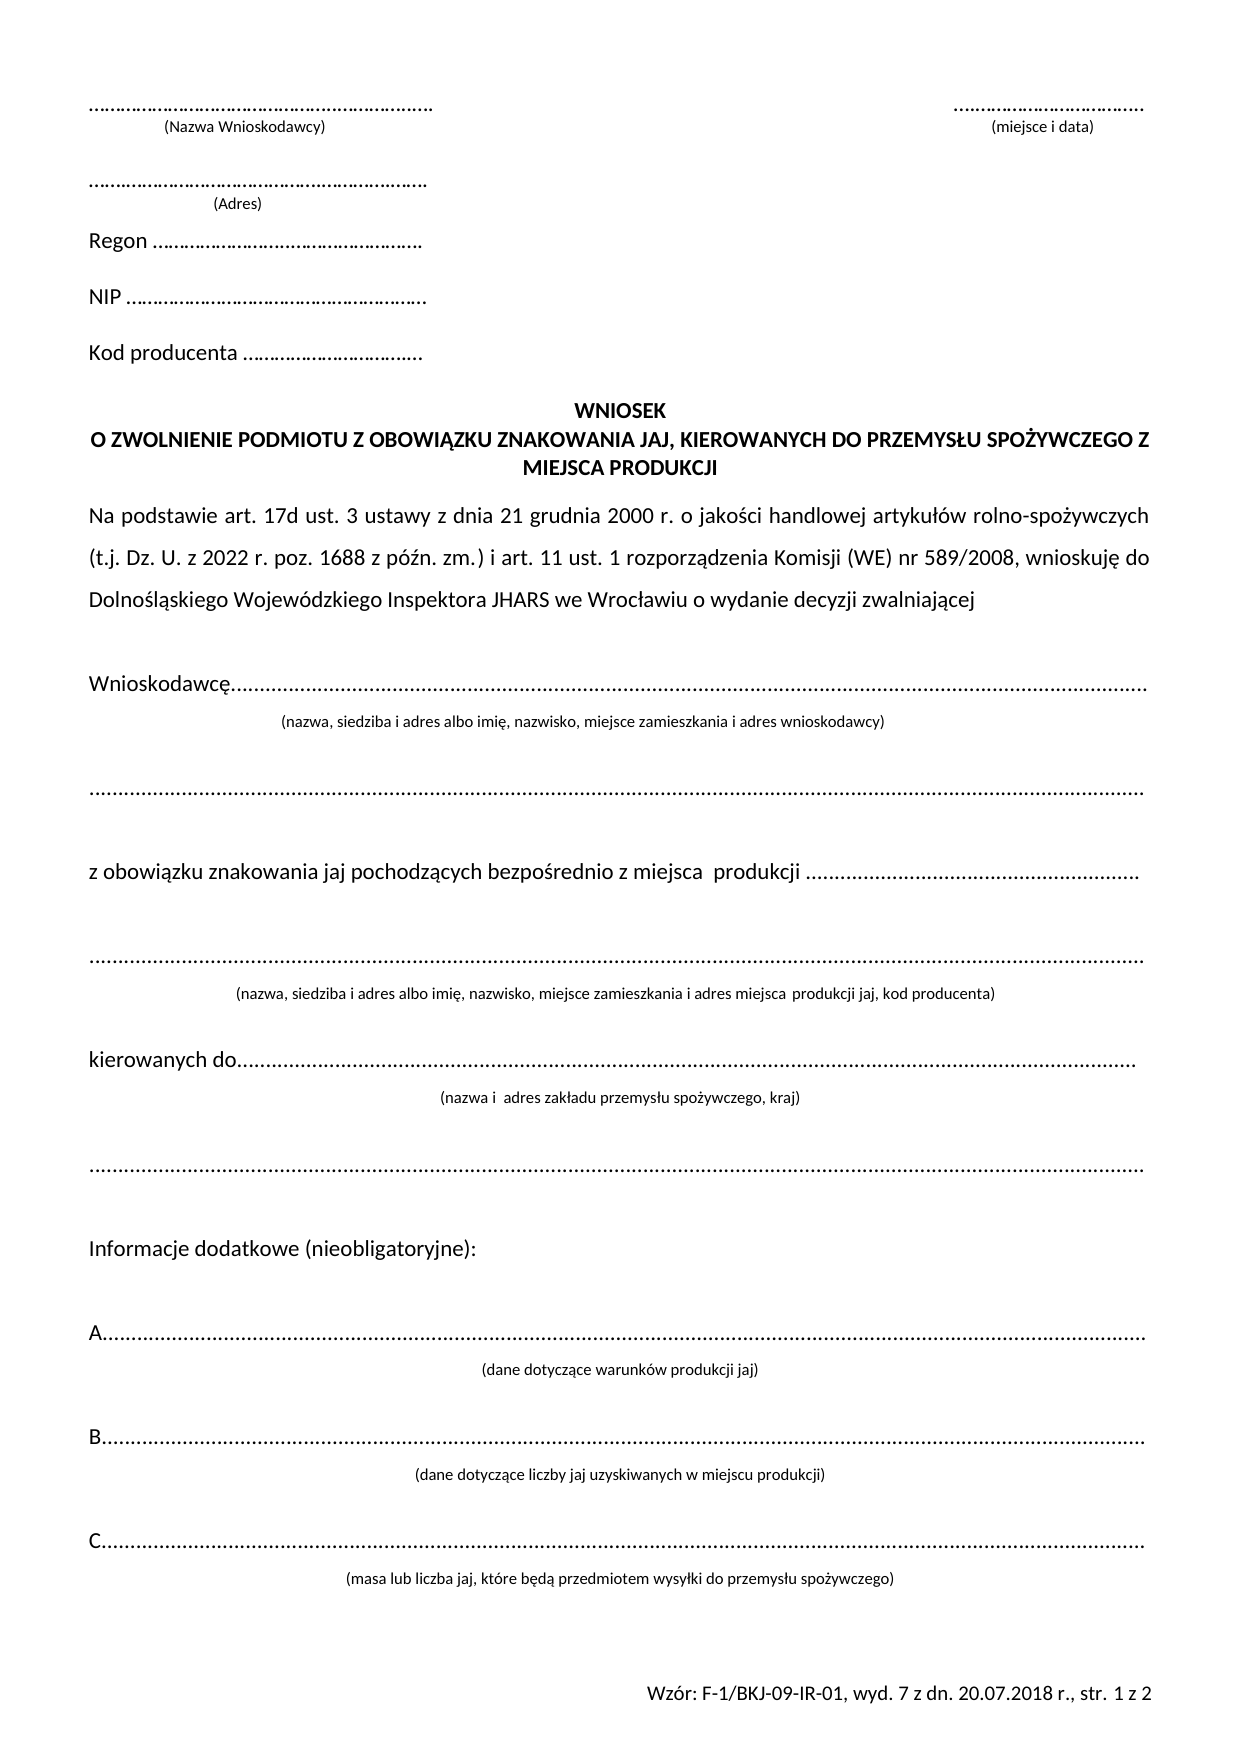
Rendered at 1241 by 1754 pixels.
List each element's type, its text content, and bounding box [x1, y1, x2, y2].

text (nazwa, siedziba i adres albo imię, nazwisko, miejsce zamieszkania i adres wnioskodawcy) [89, 711, 1152, 731]
text …….……………………………….………….……. [89, 165, 1152, 193]
text WNIOSEK [89, 397, 1152, 425]
text ………………………………………..…………..…. ….………………………….. [89, 89, 1152, 117]
text O ZWOLNIENIE PODMIOTU Z OBOWIĄZKU ZNAKOWANIA JAJ, KIEROWANYCH DO PRZEMYSŁU SPOŻYWCZEGO Z MIEJSCA PRODUKCJI [89, 425, 1152, 481]
text A..................................................................................................................................................................................... [89, 1318, 1152, 1346]
text (nazwa, siedziba i adres albo imię, nazwisko, miejsce zamieszkania i adres miejsca produkcji jaj, kod producenta) [89, 983, 1152, 1003]
text (masa lub liczba jaj, które będą przedmiotem wysyłki do przemysłu spożywczego) [89, 1568, 1152, 1588]
text Informacje dodatkowe (nieobligatoryjne): [89, 1234, 1152, 1262]
text ....................................................................................................................................................................................... [89, 1150, 1152, 1178]
text z obowiązku znakowania jaj pochodzących bezpośrednio z miejsca produkcji .......................................................... [89, 857, 1152, 885]
text (Adres) [89, 193, 1152, 213]
text Na podstawie art. 17d ust. 3 ustawy z dnia 21 grudnia 2000 r. o jakości handlowej artykułów rolno-spożywczych (t.j. Dz. U. z 2022 r. poz. 1688 z późn. zm.) i art. 11 ust. 1 rozporządzenia Komisji (WE) nr 589/2008, wnioskuję do Dolnośląskiego Wojewódzkiego Inspektora JHARS we Wrocławiu o wydanie decyzji zwalniającej [89, 501, 1152, 613]
text (Nazwa Wnioskodawcy) (miejsce i data) [89, 117, 1152, 137]
text C..................................................................................................................................................................................... [89, 1526, 1152, 1554]
text ....................................................................................................................................................................................... [89, 941, 1152, 969]
text (nazwa i adres zakładu przemysłu spożywczego, kraj) [89, 1087, 1152, 1108]
text Wnioskodawcę............................................................................................................................................................... [89, 669, 1152, 697]
text kierowanych do............................................................................................................................................................ [89, 1045, 1152, 1073]
text Kod producenta ………………………….… [89, 338, 1152, 366]
text (dane dotyczące liczby jaj uzyskiwanych w miejscu produkcji) [89, 1464, 1152, 1484]
text NIP ………………………………………………… [89, 282, 1152, 310]
text B..................................................................................................................................................................................... [89, 1422, 1152, 1450]
text ....................................................................................................................................................................................... [89, 773, 1152, 801]
text Regon ……………………..……………………. [89, 226, 1152, 254]
text (dane dotyczące warunków produkcji jaj) [89, 1359, 1152, 1380]
